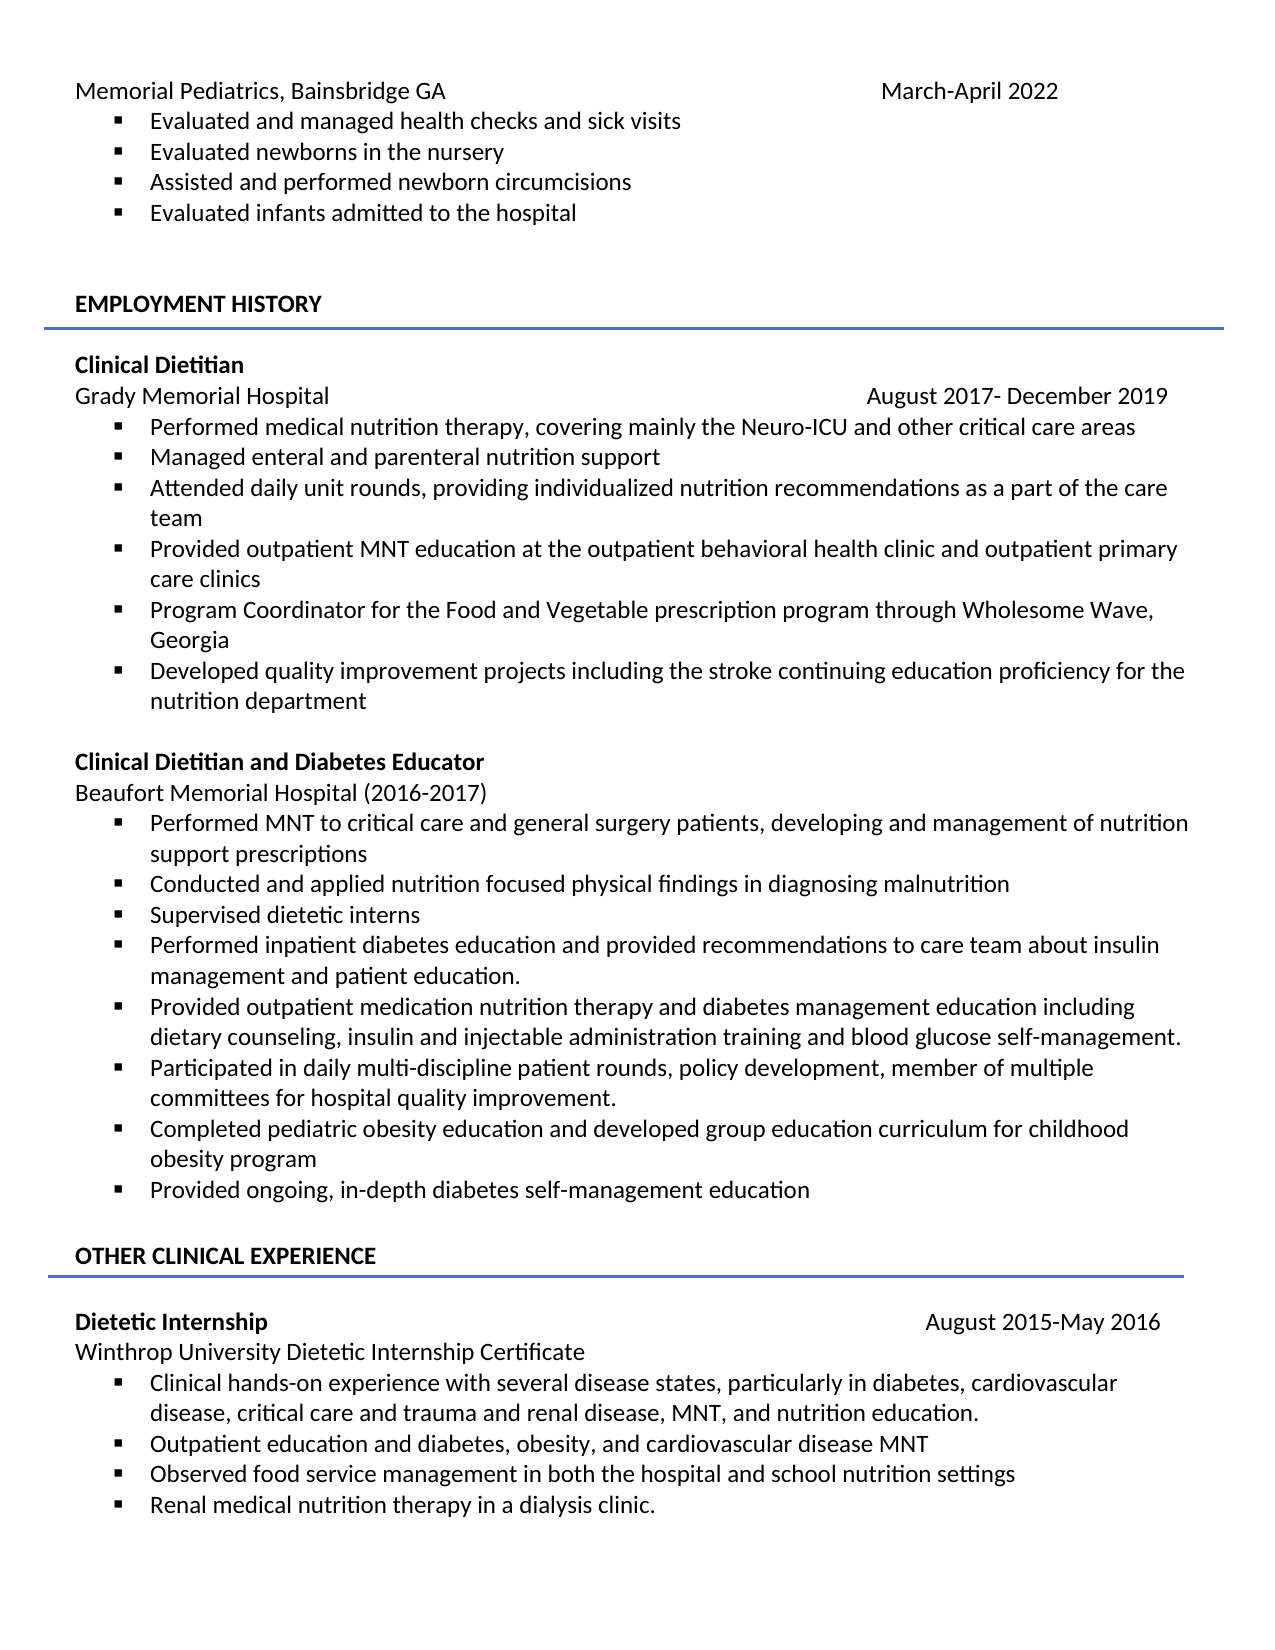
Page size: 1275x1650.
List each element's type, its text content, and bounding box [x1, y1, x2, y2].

text Memorial Pediatrics, Bainsbridge GA March-April 2022 [75, 75, 1200, 106]
text Grady Memorial Hospital August 2017- December 2019 [75, 380, 1200, 411]
list Provided outpatient MNT education at the outpatient behavioral health clinic and outpatient primary care clinics [112, 533, 1200, 594]
list Provided outpatient medication nutrition therapy and diabetes management education including dietary counseling, insulin and injectable administration training and blood glucose self-management. [112, 991, 1200, 1052]
list Managed enteral and parenteral nutrition support [112, 441, 1200, 472]
list Attended daily unit rounds, providing individualized nutrition recommendations as a part of the care team [112, 472, 1200, 533]
list Observed food service management in both the hospital and school nutrition settings [112, 1459, 1200, 1489]
list Renal medical nutrition therapy in a dialysis clinic. [112, 1489, 1200, 1520]
list Assisted and performed newborn circumcisions [112, 167, 1200, 197]
list Evaluated and managed health checks and sick visits [112, 106, 1200, 136]
list Performed inpatient diabetes education and provided recommendations to care team about insulin management and patient education. [112, 929, 1200, 991]
text Clinical Dietitian and Diabetes Educator [75, 746, 1200, 777]
list Conducted and applied nutrition focused physical findings in diagnosing malnutrition [112, 868, 1200, 899]
text Winthrop University Dietetic Internship Certificate [75, 1337, 1200, 1367]
list Performed medical nutrition therapy, covering mainly the Neuro-ICU and other critical care areas [112, 411, 1200, 441]
text Dietetic Internship August 2015-May 2016 [75, 1306, 1200, 1337]
list Performed MNT to critical care and general surgery patients, developing and management of nutrition support prescriptions [112, 807, 1200, 868]
list Supervised dietetic interns [112, 899, 1200, 929]
list Evaluated infants admitted to the hospital [112, 197, 1200, 228]
list Program Coordinator for the Food and Vegetable prescription program through Wholesome Wave, Georgia [112, 594, 1200, 655]
list Outpatient education and diabetes, obesity, and cardiovascular disease MNT [112, 1428, 1200, 1459]
list Provided ongoing, in-depth diabetes self-management education [112, 1174, 1200, 1204]
list Clinical hands-on experience with several disease states, particularly in diabetes, cardiovascular disease, critical care and trauma and renal disease, MNT, and nutrition education. [112, 1367, 1200, 1428]
list Completed pediatric obesity education and developed group education curriculum for childhood obesity program [112, 1113, 1200, 1174]
text OTHER CLINICAL EXPERIENCE [75, 1240, 1200, 1270]
text Beaufort Memorial Hospital (2016-2017) [75, 777, 1200, 807]
list Evaluated newborns in the nursery [112, 136, 1200, 167]
text EMPLOYMENT HISTORY [75, 289, 1200, 319]
text Clinical Dietitian [75, 350, 1200, 380]
list Participated in daily multi-discipline patient rounds, policy development, member of multiple committees for hospital quality improvement. [112, 1052, 1200, 1113]
list Developed quality improvement projects including the stroke continuing education proficiency for the nutrition department [112, 655, 1200, 716]
